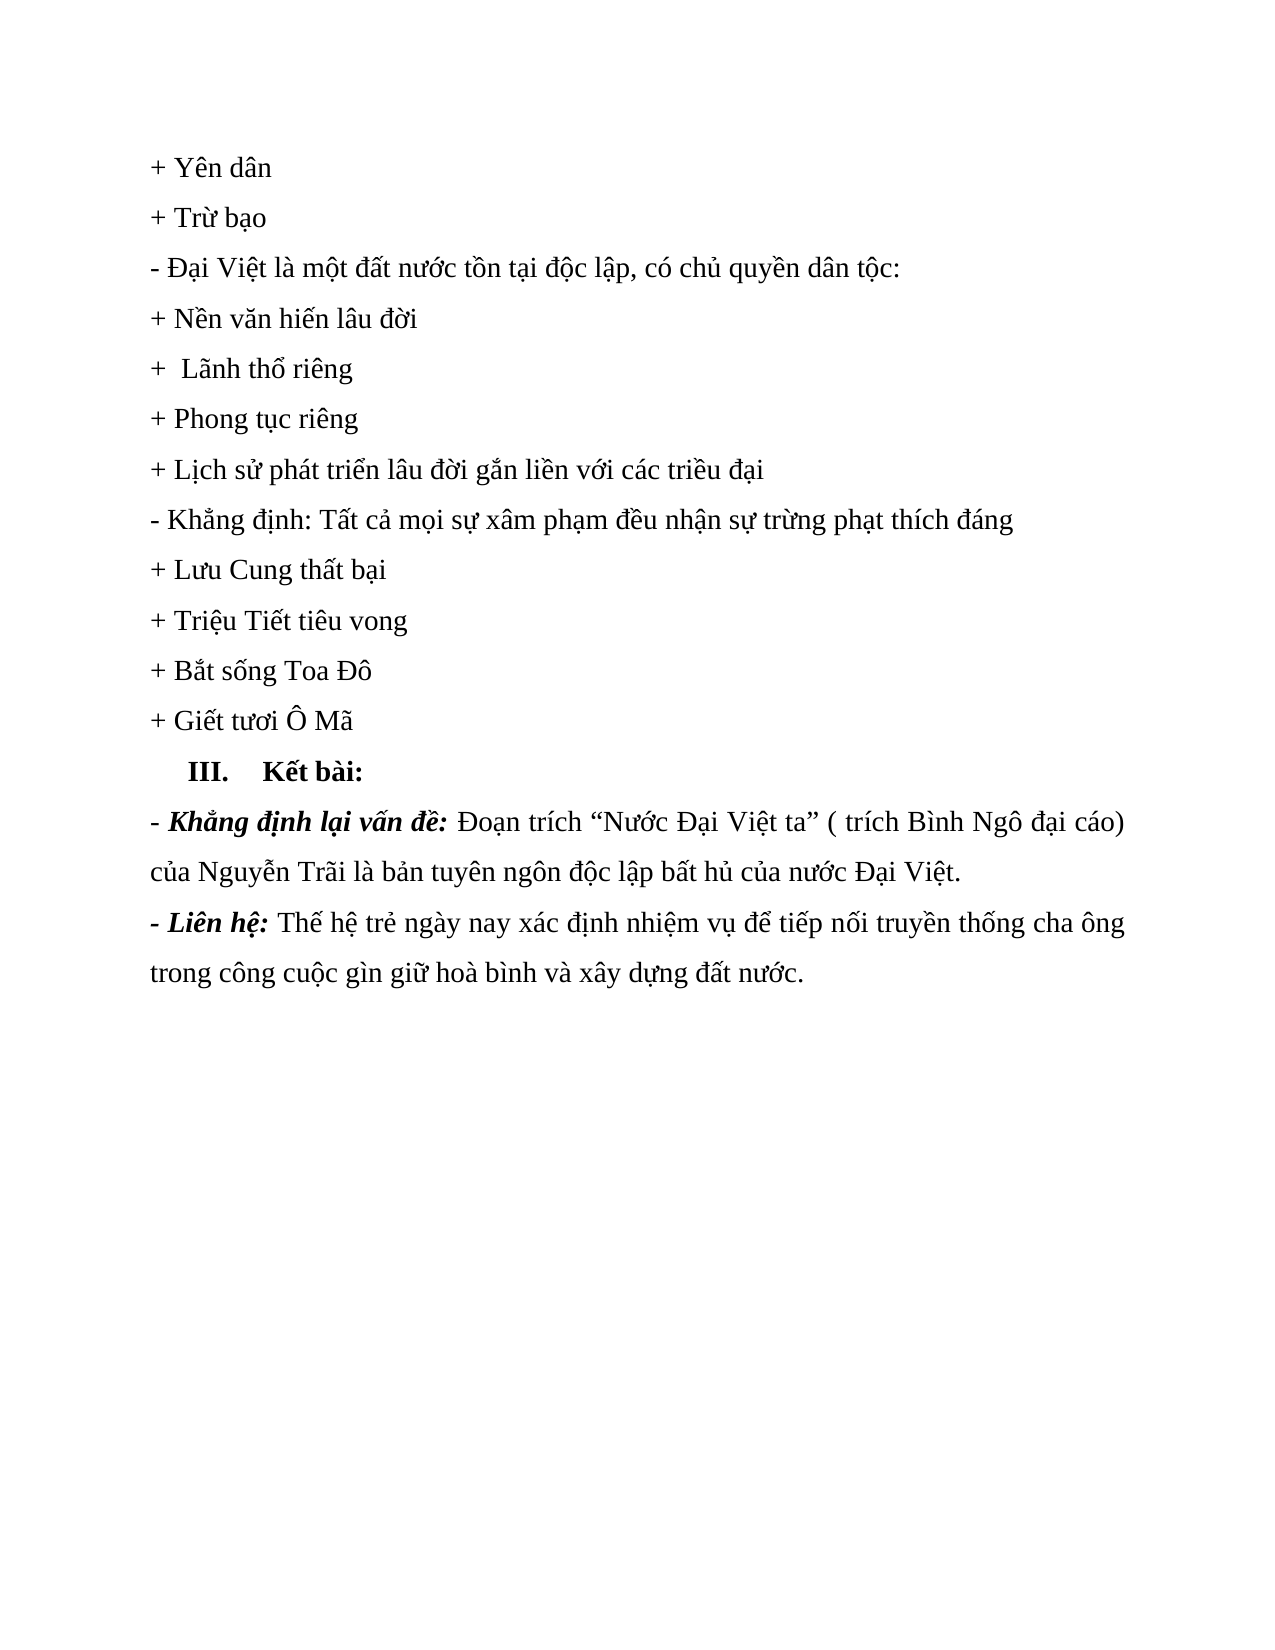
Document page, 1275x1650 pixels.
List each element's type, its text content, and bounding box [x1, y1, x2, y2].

text - Khẳng định: Tất cả mọi sự xâm phạm đều nhận sự trừng phạt thích đáng [150, 502, 1125, 536]
text + Trừ bạo [150, 200, 1125, 234]
text + Lịch sử phát triển lâu đời gắn liền với các triều đại [150, 452, 1125, 485]
text + Phong tục riêng [150, 402, 1125, 435]
text - Đại Việt là một đất nước tồn tại độc lập, có chủ quyền dân tộc: [150, 251, 1125, 284]
text + Yên dân [150, 150, 1125, 183]
text + Nền văn hiến lâu đời [150, 301, 1125, 334]
text + Giết tươi Ô Mã [150, 703, 1125, 737]
list Kết bài: [187, 754, 1125, 787]
text + Lưu Cung thất bại [150, 552, 1125, 586]
text + Lãnh thổ riêng [150, 351, 1125, 385]
text - Liên hệ: Thế hệ trẻ ngày nay xác định nhiệm vụ để tiếp nối truyền thống cha ông trong công cuộc gìn giữ hoà bình và xây dựng đất nước. [150, 905, 1125, 988]
text + Bắt sống Toa Đô [150, 653, 1125, 687]
text + Triệu Tiết tiêu vong [150, 603, 1125, 636]
text - Khẳng định lại vấn đề: Đoạn trích “Nước Đại Việt ta” ( trích Bình Ngô đại cáo) của Nguyễn Trãi là bản tuyên ngôn độc lập bất hủ của nước Đại Việt. [150, 804, 1125, 888]
